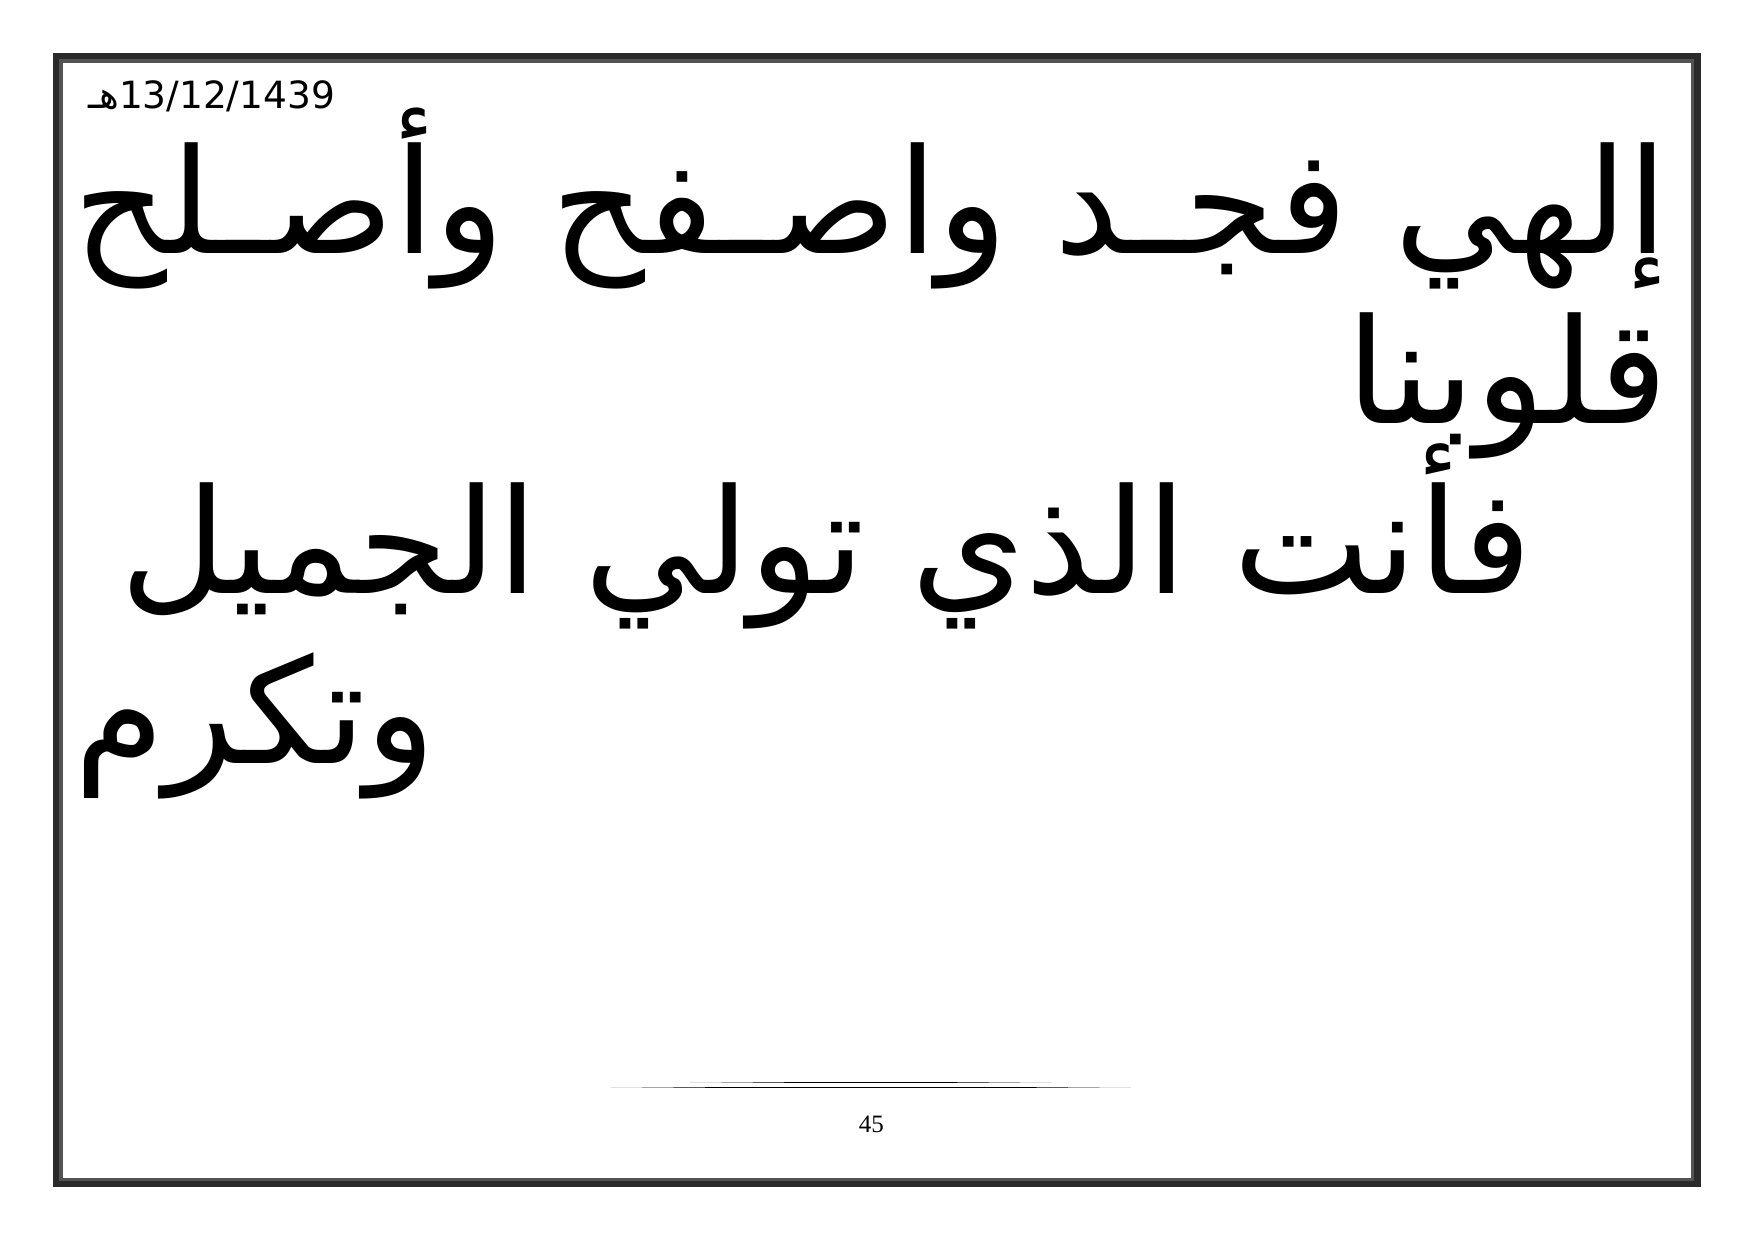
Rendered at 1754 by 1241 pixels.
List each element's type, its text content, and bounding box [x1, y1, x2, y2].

text فأنت الذي تولي الجميل وتكرم [74, 458, 1669, 797]
text إلهي فجد واصفح وأصلح قلوبنا [74, 118, 1669, 458]
